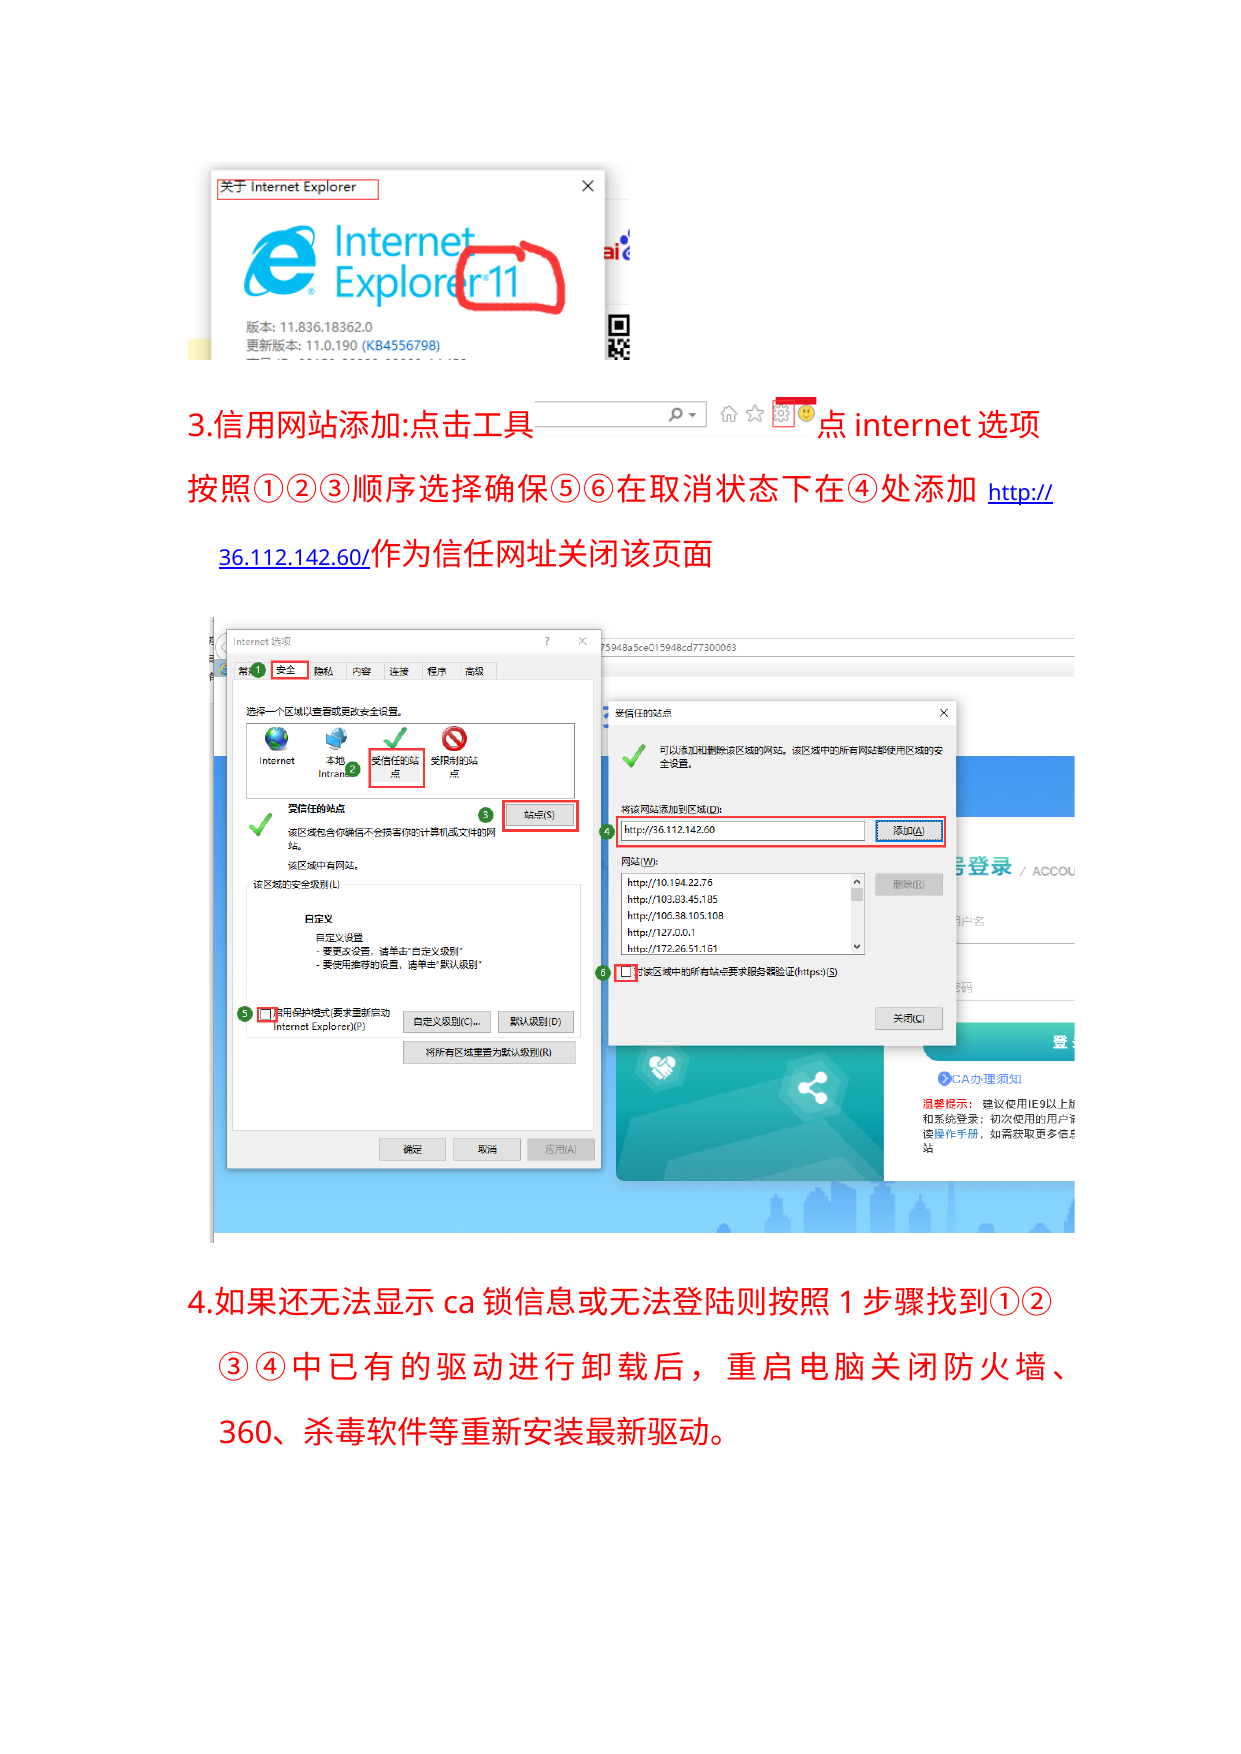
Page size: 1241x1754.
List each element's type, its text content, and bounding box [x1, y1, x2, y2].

picture [187, 162, 630, 360]
text 3.信用网站添加:点击工具点internet选项 [187, 389, 1053, 454]
text 按照①②③顺序选择确保⑤⑥在取消状态下在④处添加http://36.112.142.60/作为信任网址关闭该页面 [187, 454, 1053, 584]
picture [534, 397, 817, 437]
picture [209, 617, 1075, 1243]
text 4.如果还无法显示ca锁信息或无法登陆则按照1步骤找到①②③④中已有的驱动进行卸载后，重启电脑关闭防火墙、360、杀毒软件等重新安装最新驱动。 [187, 1267, 1053, 1462]
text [187, 162, 1053, 389]
